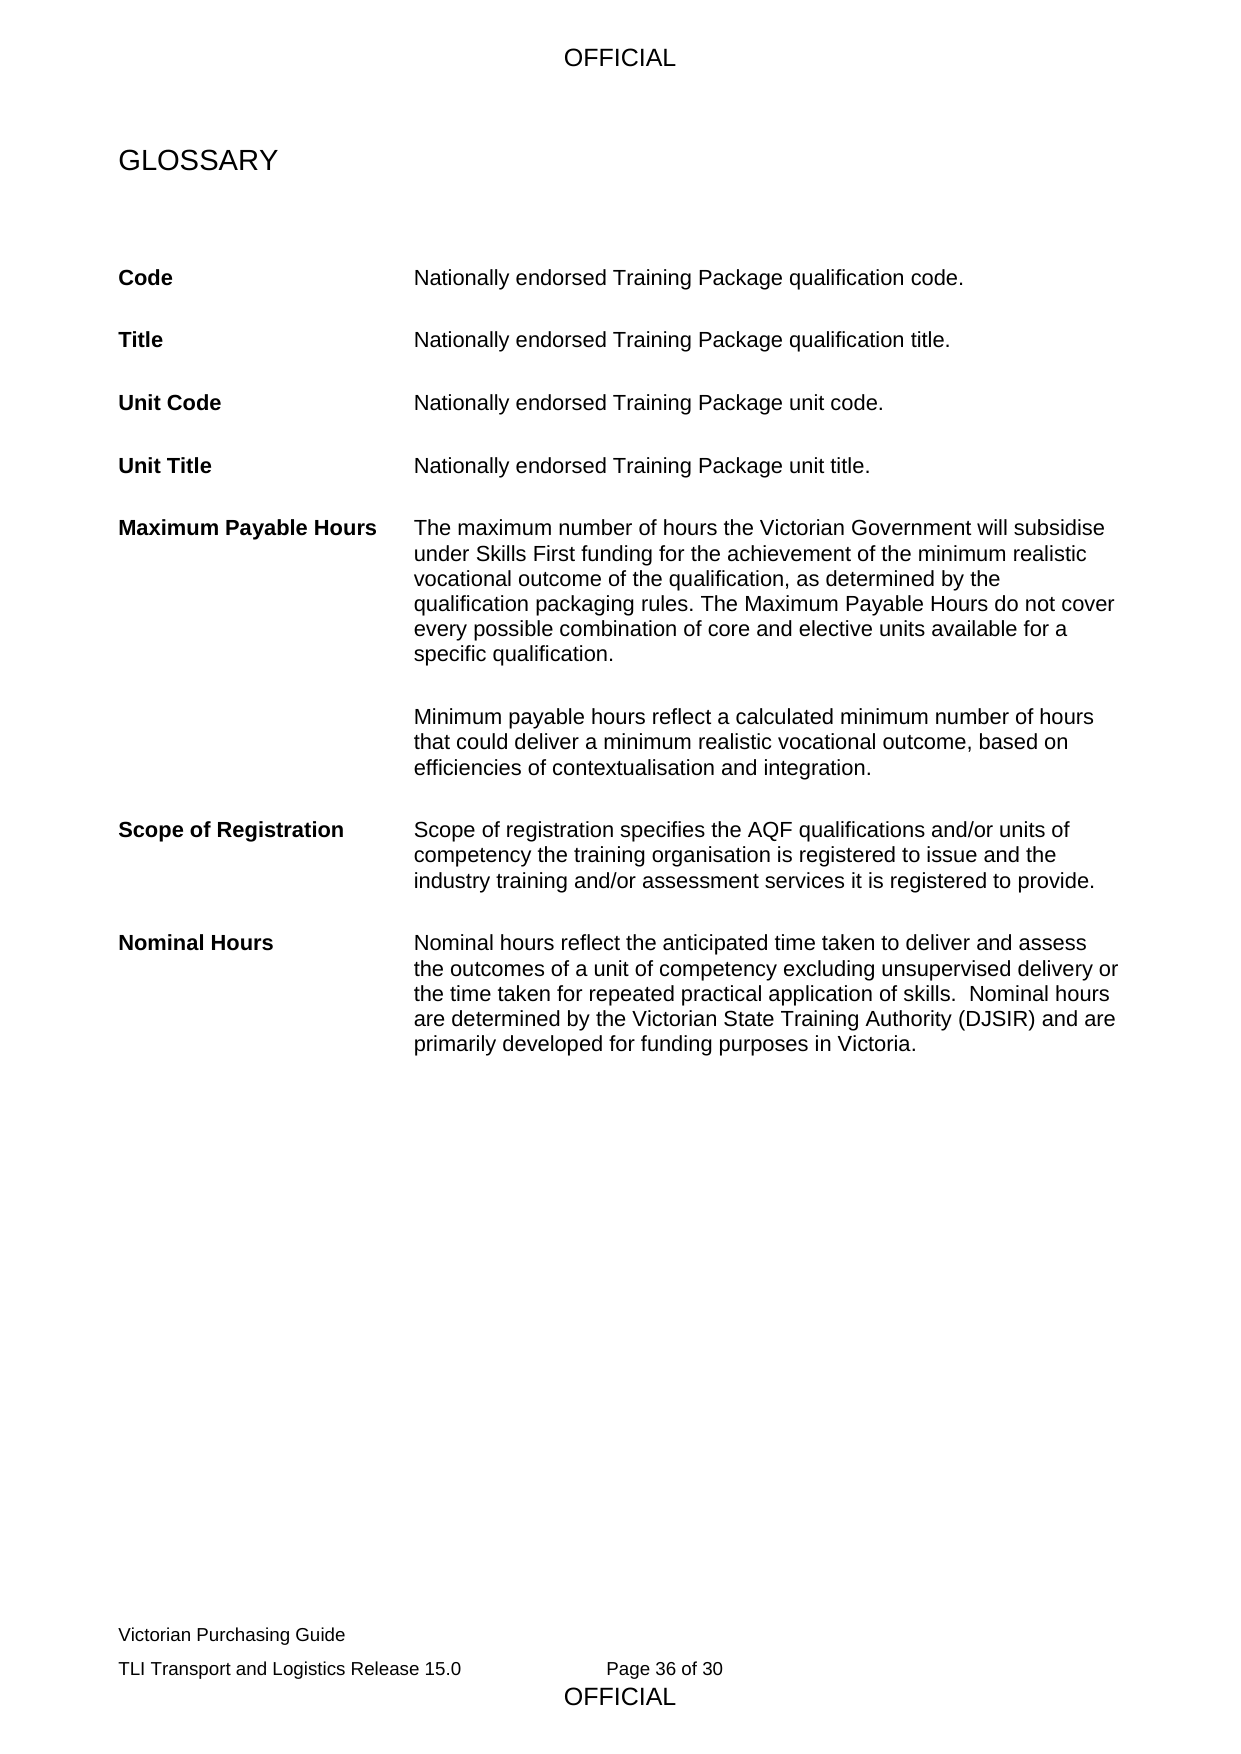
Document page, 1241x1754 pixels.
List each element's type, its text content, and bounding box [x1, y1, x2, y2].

text Scope of Registration Scope of registration specifies the AQF qualifications and/or units of competency the training organisation is registered to issue and the industry training and/or assessment services it is registered to provide. [118, 817, 1122, 893]
text Minimum payable hours reflect a calculated minimum number of hours that could deliver a minimum realistic vocational outcome, based on efficiencies of contextualisation and integration. [413, 704, 1122, 779]
text Code Nationally endorsed Training Package qualification code. [118, 264, 1122, 289]
text Title Nationally endorsed Training Package qualification title. [118, 327, 1122, 352]
text Unit Title Nationally endorsed Training Package unit title. [118, 452, 1122, 478]
text Nominal Hours Nominal hours reflect the anticipated time taken to deliver and assess the outcomes of a unit of competency excluding unsupervised delivery or the time taken for repeated practical application of skills. Nominal hours are determined by the Victorian State Training Authority (DJSIR) and are primarily developed for funding purposes in Victoria. [118, 930, 1122, 1056]
subtitle GLOSSARY [118, 143, 1122, 177]
text Maximum Payable Hours The maximum number of hours the Victorian Government will subsidise under Skills First funding for the achievement of the minimum realistic vocational outcome of the qualification, as determined by the qualification packaging rules. The Maximum Payable Hours do not cover every possible combination of core and elective units available for a specific qualification. [118, 515, 1122, 666]
text Unit Code Nationally endorsed Training Package unit code. [118, 390, 1122, 415]
